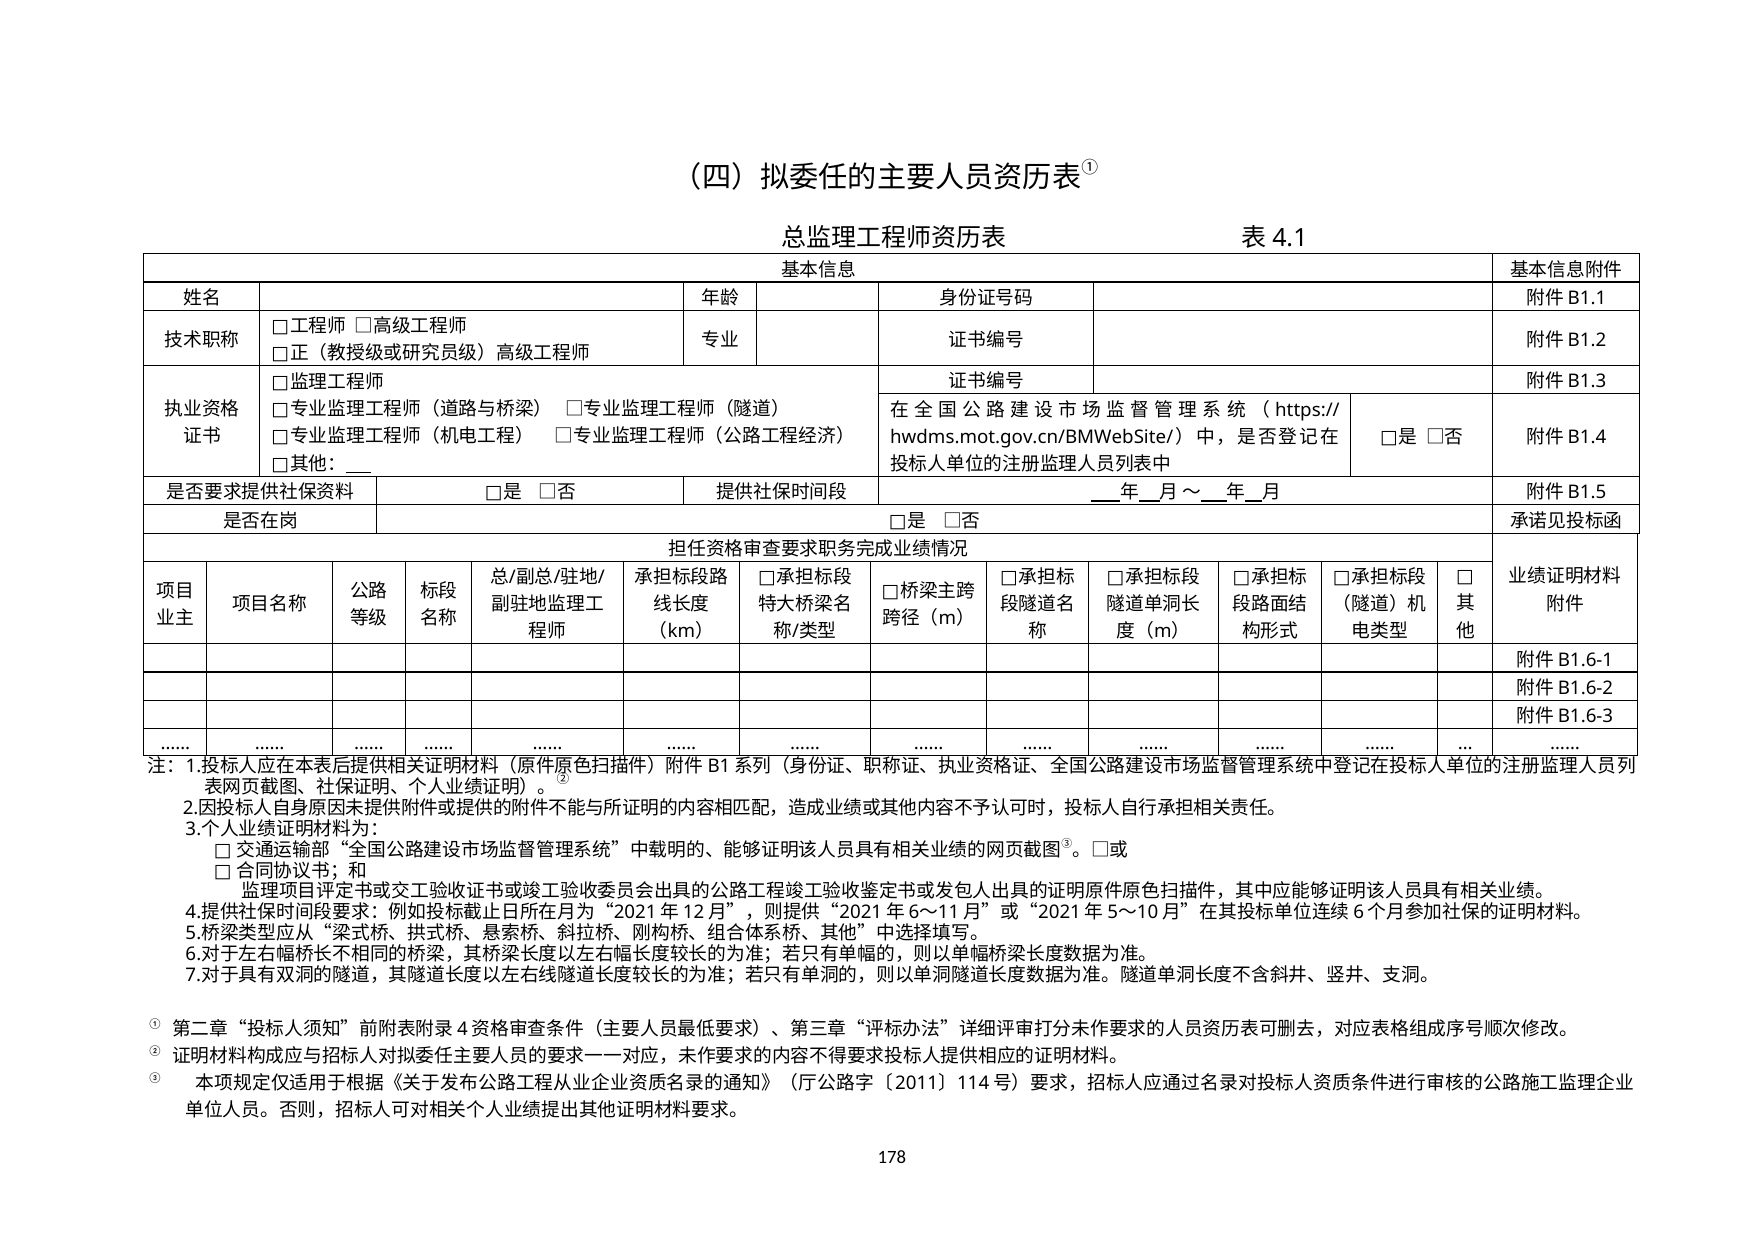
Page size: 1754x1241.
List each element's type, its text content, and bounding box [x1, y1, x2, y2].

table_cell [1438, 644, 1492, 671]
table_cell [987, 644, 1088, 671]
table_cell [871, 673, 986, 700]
subtitle （四）拟委任的主要人员资历表 [148, 153, 1636, 196]
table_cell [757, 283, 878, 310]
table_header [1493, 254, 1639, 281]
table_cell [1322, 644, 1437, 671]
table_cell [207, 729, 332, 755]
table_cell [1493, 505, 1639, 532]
text 监理项目评定书或交工验收证书或竣工验收委员会出具的公路工程竣工验收鉴定书或发包人出具的证明原件原色扫描件，其中应能够证明该人员具有相关业绩。 [148, 881, 1636, 902]
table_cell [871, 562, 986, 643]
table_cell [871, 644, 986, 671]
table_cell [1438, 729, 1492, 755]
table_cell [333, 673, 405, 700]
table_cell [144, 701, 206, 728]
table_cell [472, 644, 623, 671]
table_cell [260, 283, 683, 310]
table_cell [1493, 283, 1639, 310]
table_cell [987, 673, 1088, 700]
text 总监理工程师资历表 表4.1 [148, 217, 1636, 253]
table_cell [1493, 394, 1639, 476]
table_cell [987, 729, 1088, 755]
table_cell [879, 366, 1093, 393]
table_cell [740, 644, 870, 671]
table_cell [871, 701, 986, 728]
text □ 交通运输部“全国公路建设市场监督管理系统”中载明的、能够证明该人员具有相关业绩的网页截图。□或 [148, 839, 1636, 860]
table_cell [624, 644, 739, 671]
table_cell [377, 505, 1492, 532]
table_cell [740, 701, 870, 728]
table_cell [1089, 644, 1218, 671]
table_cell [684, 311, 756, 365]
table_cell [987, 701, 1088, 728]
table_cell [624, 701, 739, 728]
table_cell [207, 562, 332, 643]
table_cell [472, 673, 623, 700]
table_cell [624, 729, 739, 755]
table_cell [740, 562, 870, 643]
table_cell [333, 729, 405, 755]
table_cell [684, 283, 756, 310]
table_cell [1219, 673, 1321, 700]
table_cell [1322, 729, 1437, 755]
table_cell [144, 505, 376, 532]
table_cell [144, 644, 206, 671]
text 注：1.投标人应在本表后提供相关证明材料（原件原色扫描件）附件B1系列（身份证、职称证、执业资格证、全国公路建设市场监督管理系统中登记在投标人单位的注册监理人员列表网页截图、社保证明、个人业绩证明）。 [148, 756, 1636, 798]
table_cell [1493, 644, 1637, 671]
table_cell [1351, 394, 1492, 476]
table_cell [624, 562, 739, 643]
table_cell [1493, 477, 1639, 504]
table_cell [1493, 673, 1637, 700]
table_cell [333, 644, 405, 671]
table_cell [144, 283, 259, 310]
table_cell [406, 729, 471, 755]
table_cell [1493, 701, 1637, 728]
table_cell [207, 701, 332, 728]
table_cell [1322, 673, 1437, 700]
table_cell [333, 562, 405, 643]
text 5.桥梁类型应从“梁式桥、拱式桥、悬索桥、斜拉桥、刚构桥、组合体系桥、其他”中选择填写。 [148, 923, 1636, 944]
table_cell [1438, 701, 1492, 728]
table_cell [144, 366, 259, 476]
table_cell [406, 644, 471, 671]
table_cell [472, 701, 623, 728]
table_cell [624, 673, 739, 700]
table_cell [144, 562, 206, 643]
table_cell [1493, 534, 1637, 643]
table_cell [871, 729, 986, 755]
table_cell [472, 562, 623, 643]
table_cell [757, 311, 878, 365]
text 4.提供社保时间段要求：例如投标截止日所在月为“2021年12月”，则提供“2021年6～11月”或“2021年5～10月”在其投标单位连续6个月参加社保的证明材料。 [148, 902, 1636, 923]
text 3.个人业绩证明材料为： [148, 819, 1636, 839]
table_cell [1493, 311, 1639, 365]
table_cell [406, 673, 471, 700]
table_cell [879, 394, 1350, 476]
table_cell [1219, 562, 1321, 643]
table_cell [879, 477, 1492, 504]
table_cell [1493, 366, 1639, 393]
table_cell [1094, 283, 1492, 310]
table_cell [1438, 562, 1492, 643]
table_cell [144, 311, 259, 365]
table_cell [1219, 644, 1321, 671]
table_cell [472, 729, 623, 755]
text 6.对于左右幅桥长不相同的桥梁，其桥梁长度以左右幅长度较长的为准；若只有单幅的，则以单幅桥梁长度数据为准。 [148, 944, 1636, 964]
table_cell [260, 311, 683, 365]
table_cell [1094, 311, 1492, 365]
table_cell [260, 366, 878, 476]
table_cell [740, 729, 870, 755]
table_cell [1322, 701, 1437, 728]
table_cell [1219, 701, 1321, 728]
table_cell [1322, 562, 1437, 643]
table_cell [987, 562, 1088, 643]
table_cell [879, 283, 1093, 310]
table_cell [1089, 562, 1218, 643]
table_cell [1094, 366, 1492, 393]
text 7.对于具有双洞的隧道，其隧道长度以左右线隧道长度较长的为准；若只有单洞的，则以单洞隧道长度数据为准。隧道单洞长度不含斜井、竖井、支洞。 [148, 964, 1636, 985]
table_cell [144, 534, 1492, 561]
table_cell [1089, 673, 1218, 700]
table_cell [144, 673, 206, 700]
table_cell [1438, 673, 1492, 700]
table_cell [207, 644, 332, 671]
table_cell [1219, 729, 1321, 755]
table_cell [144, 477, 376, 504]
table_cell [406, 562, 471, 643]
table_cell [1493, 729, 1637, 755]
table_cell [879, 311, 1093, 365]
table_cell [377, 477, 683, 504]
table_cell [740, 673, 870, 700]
text 2.因投标人自身原因未提供附件或提供的附件不能与所证明的内容相匹配，造成业绩或其他内容不予认可时，投标人自行承担相关责任。 [183, 798, 1636, 819]
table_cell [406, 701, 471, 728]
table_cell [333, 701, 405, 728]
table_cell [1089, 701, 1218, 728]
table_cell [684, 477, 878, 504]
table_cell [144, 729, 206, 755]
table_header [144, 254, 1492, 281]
text □ 合同协议书；和 [148, 860, 1636, 881]
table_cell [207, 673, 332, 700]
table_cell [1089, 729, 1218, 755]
